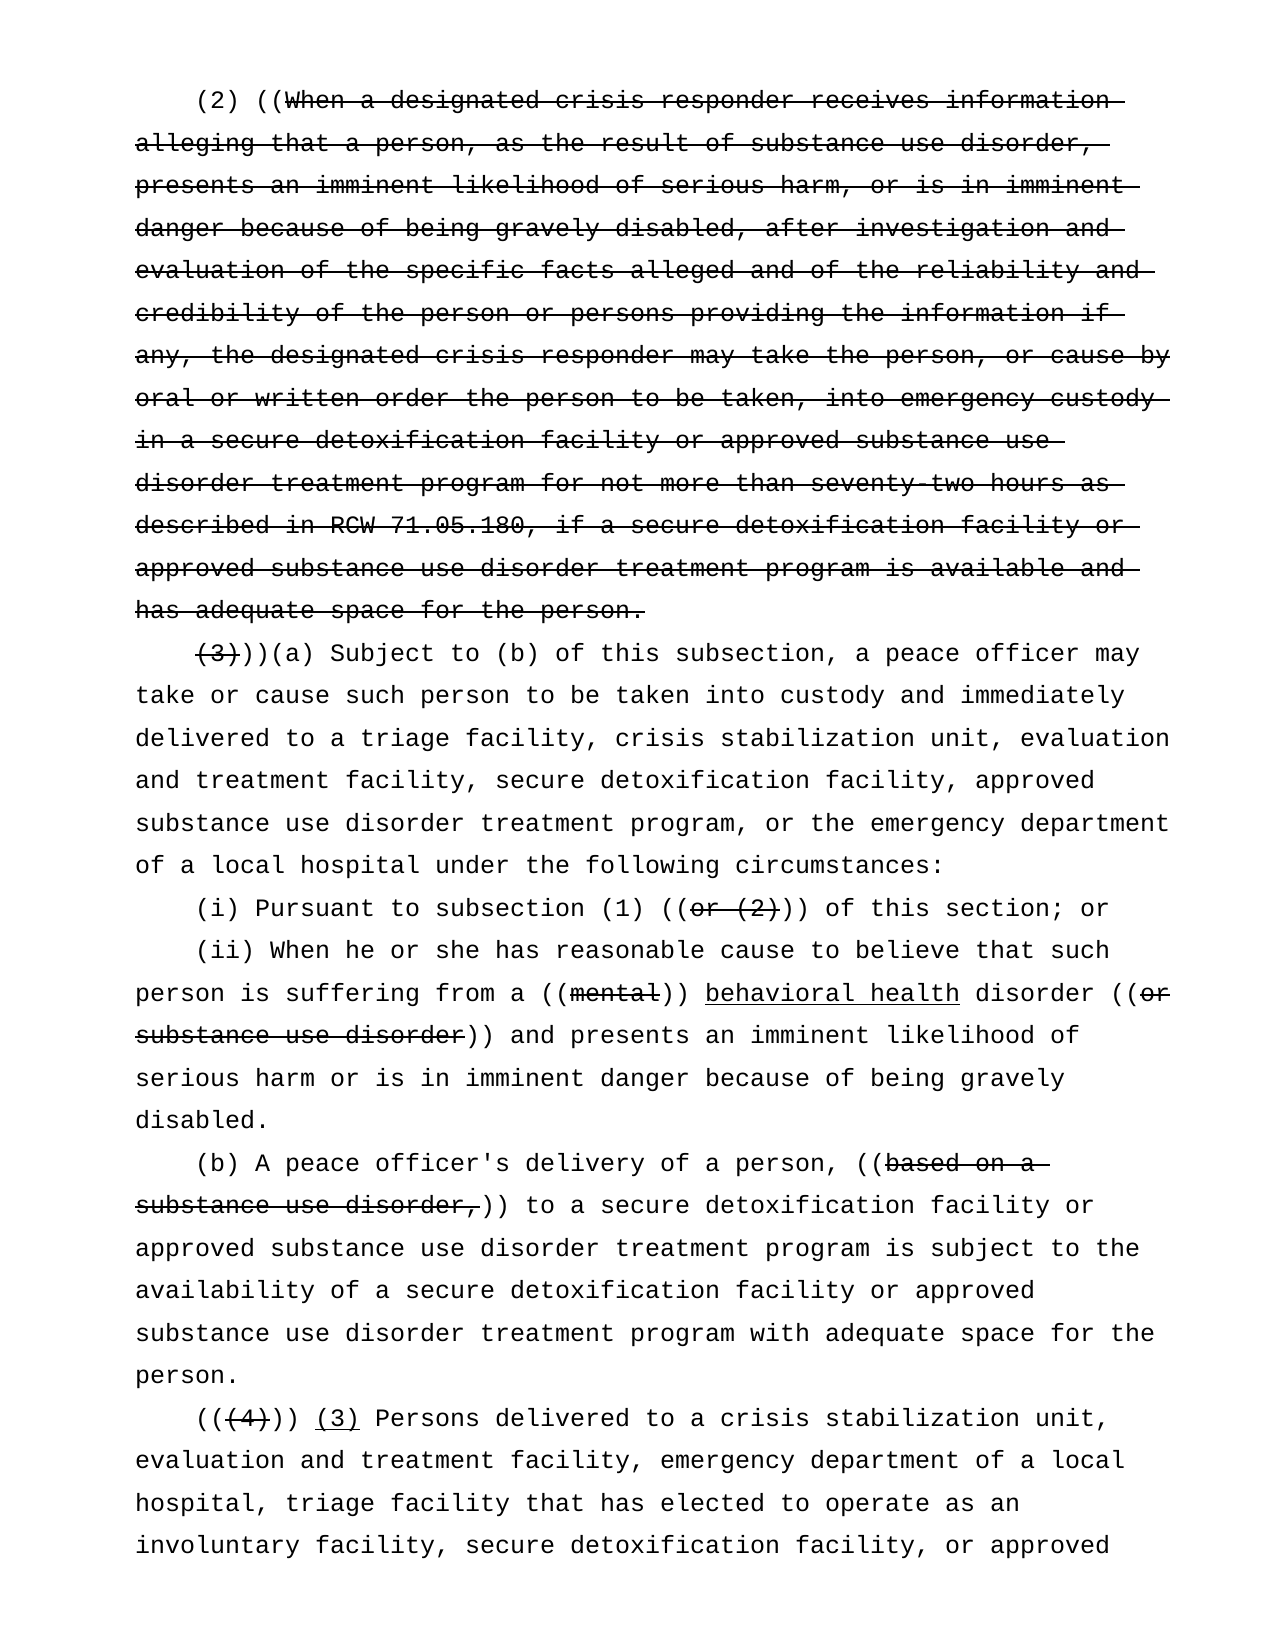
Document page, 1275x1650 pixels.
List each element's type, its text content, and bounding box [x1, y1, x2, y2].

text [135, 1392, 1170, 1562]
text (2) ((When a designated crisis responder receives information alleging that a person, as the result of substance use disorder, presents an imminent likelihood of serious harm, or is in imminent danger because of being gravely disabled, after investigation and evaluation of the specific facts alleged and of the reliability and credibility of the person or persons providing the information if any, the designated crisis responder may take the person, or cause by oral or written order the person to be taken, into emergency custody in a secure detoxification facility or approved substance use disorder treatment program for not more than seventy-two hours as described in RCW 71.05.180, if a secure detoxification facility or approved substance use disorder treatment program is available and has adequate space for the person. [135, 75, 1170, 356]
text (b) A peace officer's delivery of a person, ((based on a substance use disorder,)) to a secure detoxification facility or approved substance use disorder treatment program is subject to the availability of a secure detoxification facility or approved substance use disorder treatment program with adequate space for the person. [135, 1137, 1170, 1392]
text (i) Pursuant to subsection (1) ((or (2))) of this section; or [135, 882, 1170, 925]
text (3)))(a) Subject to (b) of this subsection, a peace officer may take or cause such person to be taken into custody and immediately delivered to a triage facility, crisis stabilization unit, evaluation and treatment facility, secure detoxification facility, approved substance use disorder treatment program, or the emergency department of a local hospital under the following circumstances: [135, 627, 1170, 882]
text (2) ((When a designated crisis responder receives information alleging that a person, as the result of substance use disorder, presents an imminent likelihood of serious harm, or is in imminent danger because of being gravely disabled, after investigation and evaluation of the specific facts alleged and of the reliability and credibility of the person or persons providing the information if any, the designated crisis responder may take the person, or cause by oral or written order the person to be taken, into emergency custody in a secure detoxification facility or approved substance use disorder treatment program for not more than seventy-two hours as described in RCW 71.05.180, if a secure detoxification facility or approved substance use disorder treatment program is available and has adequate space for the person. [135, 401, 1170, 627]
text (ii) When he or she has reasonable cause to believe that such person is suffering from a ((mental)) behavioral health disorder ((or substance use disorder)) and presents an imminent likelihood of serious harm or is in imminent danger because of being gravely disabled. [135, 925, 1170, 1137]
